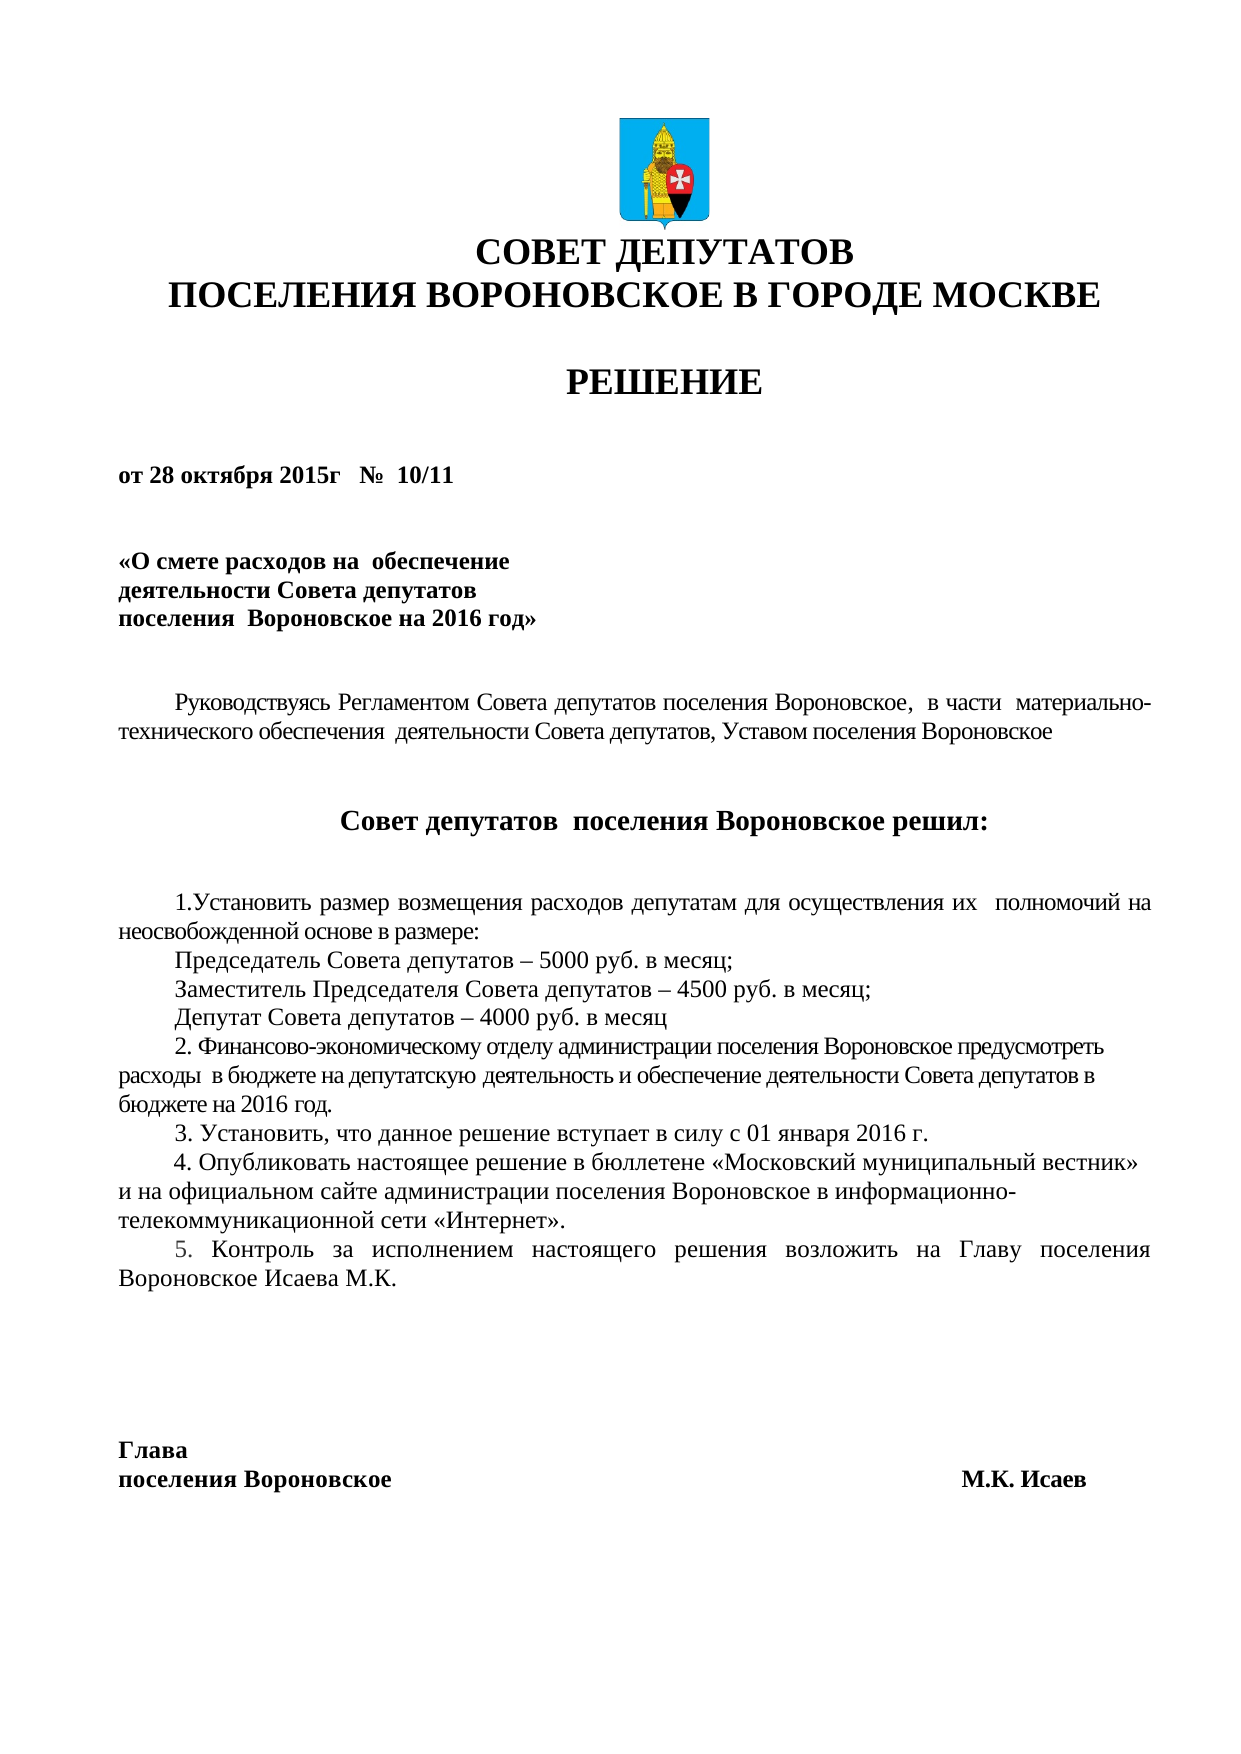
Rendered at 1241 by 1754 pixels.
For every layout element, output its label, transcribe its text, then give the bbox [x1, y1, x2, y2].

text ПОСЕЛЕНИЯ ВОРОНОВСКОЕ В ГОРОДЕ МОСКВЕ [118, 273, 1152, 316]
text 4. Опубликовать настоящее решение в бюллетене «Московский муниципальный вестник» и на официальном сайте администрации поселения Вороновское в информационно-телекоммуникационной сети «Интернет». [118, 1147, 1152, 1234]
text Совет депутатов поселения Вороновское решил: [177, 803, 1152, 836]
text СОВЕТ ДЕПУТАТОВ [177, 230, 1152, 273]
text РЕШЕНИЕ [177, 359, 1152, 402]
text Председатель Совета депутатов – 5000 руб. в месяц; [118, 945, 1152, 974]
text Руководствуясь Регламентом Совета депутатов поселения Вороновское, в части материально-технического обеспечения деятельности Совета депутатов, Уставом поселения Вороновское [118, 687, 1152, 745]
picture [619, 120, 710, 230]
text 2. Финансово-экономическому отделу администрации поселения Вороновское предусмотреть расходы в бюджете на депутатскую деятельность и обеспечение деятельности Совета депутатов в бюджете на 2016 год. [118, 1031, 1152, 1118]
text «О смете расходов на обеспечение [118, 546, 1152, 575]
text Заместитель Председателя Совета депутатов – 4500 руб. в месяц; [118, 974, 1152, 1002]
picture [643, 125, 694, 219]
text поселения Вороновское М.К. Исаев [118, 1464, 1152, 1493]
text 3. Установить, что данное решение вступает в силу с 01 января 2016 г. [118, 1118, 1152, 1147]
text поселения Вороновское на 2016 год» [118, 603, 1152, 632]
text от 28 октября 2015г № 10/11 [118, 460, 1152, 488]
text 5. Контроль за исполнением настоящего решения возложить на Главу поселения Вороновское Исаева М.К. [118, 1234, 1152, 1291]
text Депутат Совета депутатов – 4000 руб. в месяц [118, 1002, 1152, 1031]
text 1.Установить размер возмещения расходов депутатам для осуществления их полномочий на неосвобожденной основе в размере: [118, 887, 1152, 945]
text Глава [118, 1435, 1152, 1464]
text деятельности Совета депутатов [118, 575, 1152, 603]
